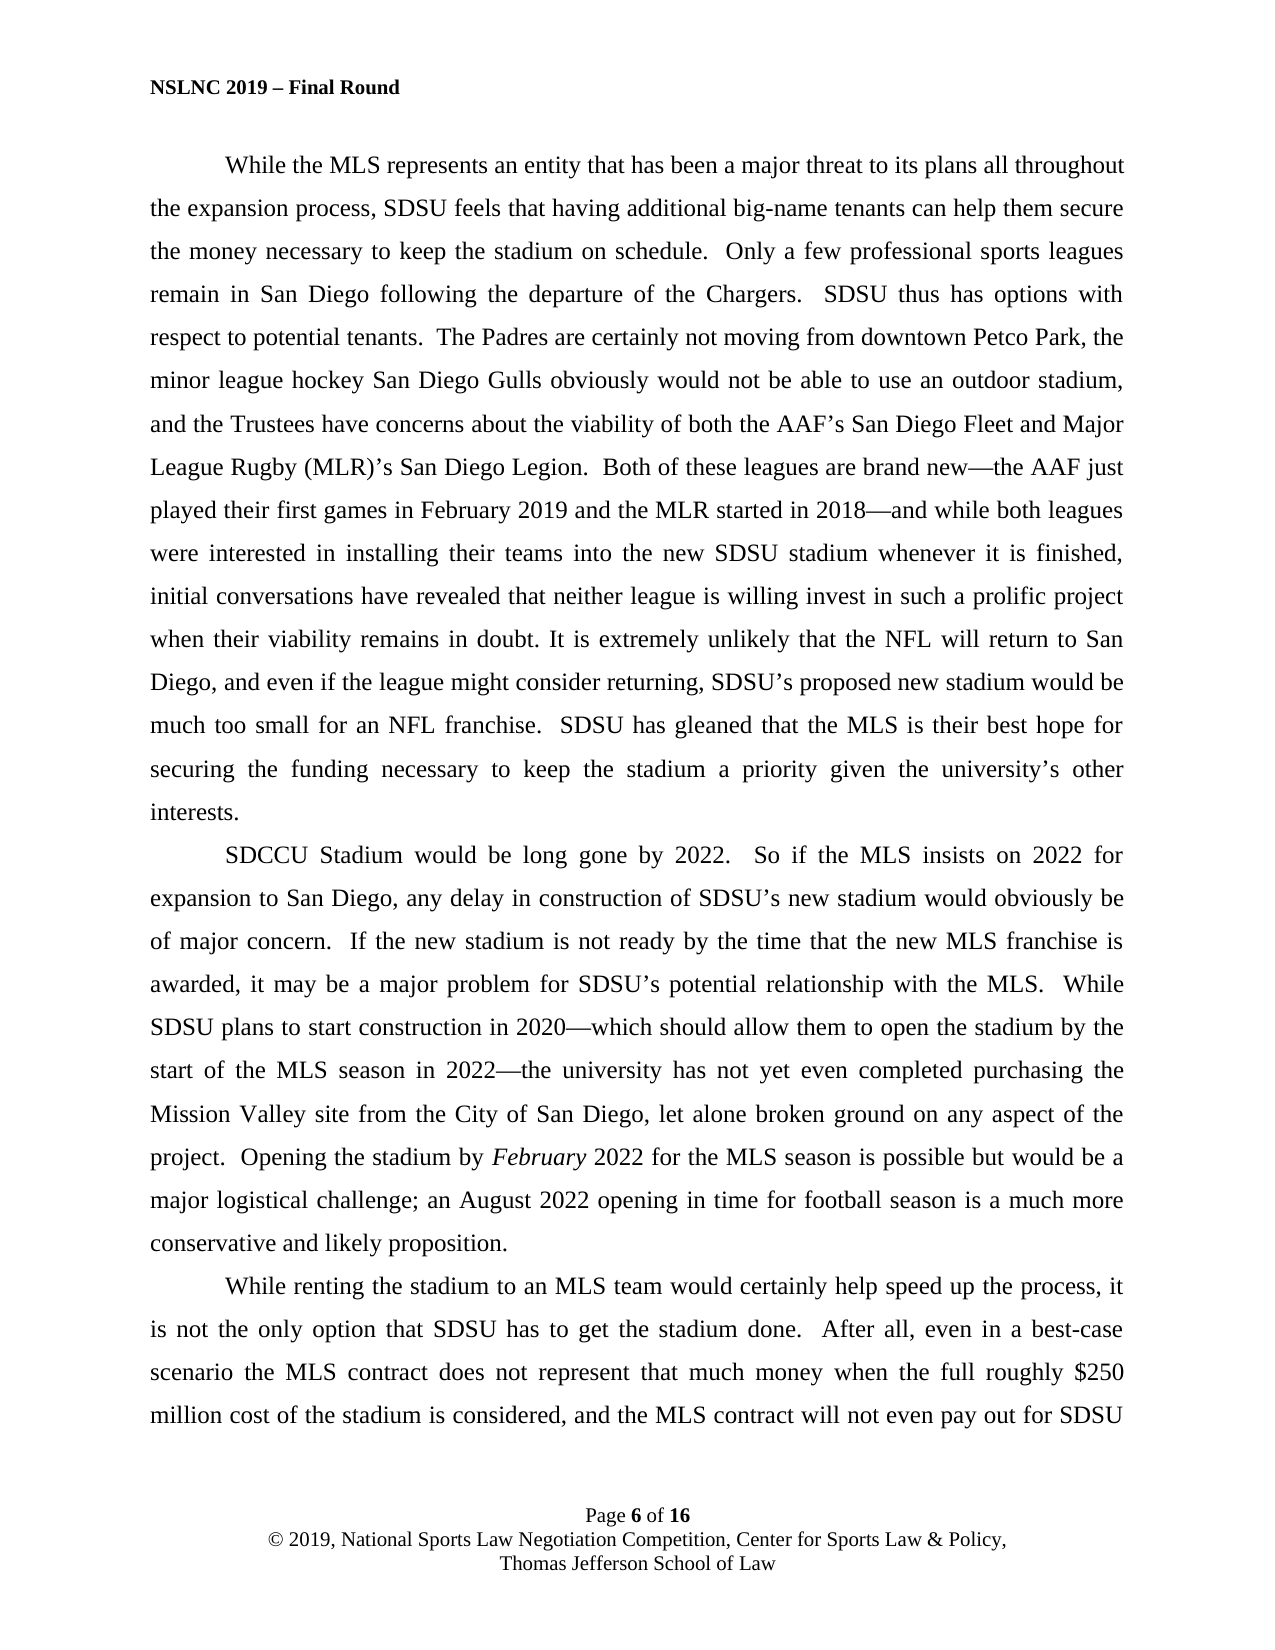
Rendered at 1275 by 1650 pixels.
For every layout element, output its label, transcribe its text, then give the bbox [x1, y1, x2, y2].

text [150, 1271, 1125, 1429]
text SDCCU Stadium would be long gone by 2022. So if the MLS insists on 2022 for expansion to San Diego, any delay in construction of SDSU’s new stadium would obviously be of major concern. If the new stadium is not ready by the time that the new MLS franchise is awarded, it may be a major problem for SDSU’s potential relationship with the MLS. While SDSU plans to start construction in 2020—which should allow them to open the stadium by the start of the MLS season in 2022—the university has not yet even completed purchasing the Mission Valley site from the City of San Diego, let alone broken ground on any aspect of the project. Opening the stadium by February 2022 for the MLS season is possible but would be a major logistical challenge; an August 2022 opening in time for football season is a much more conservative and likely proposition. [150, 840, 1125, 1257]
text While the MLS represents an entity that has been a major threat to its plans all throughout the expansion process, SDSU feels that having additional big-name tenants can help them secure the money necessary to keep the stadium on schedule. Only a few professional sports leagues remain in San Diego following the departure of the Chargers. SDSU thus has options with respect to potential tenants. The Padres are certainly not moving from downtown Petco Park, the minor league hockey San Diego Gulls obviously would not be able to use an outdoor stadium, and the Trustees have concerns about the viability of both the AAF’s San Diego Fleet and Major League Rugby (MLR)’s San Diego Legion. Both of these leagues are brand new—the AAF just played their first games in February 2019 and the MLR started in 2018—and while both leagues were interested in installing their teams into the new SDSU stadium whenever it is finished, initial conversations have revealed that neither league is willing invest in such a prolific project when their viability remains in doubt. It is extremely unlikely that the NFL will return to San Diego, and even if the league might consider returning, SDSU’s proposed new stadium would be much too small for an NFL franchise. SDSU has gleaned that the MLS is their best hope for securing the funding necessary to keep the stadium a priority given the university’s other interests. [150, 150, 1125, 826]
